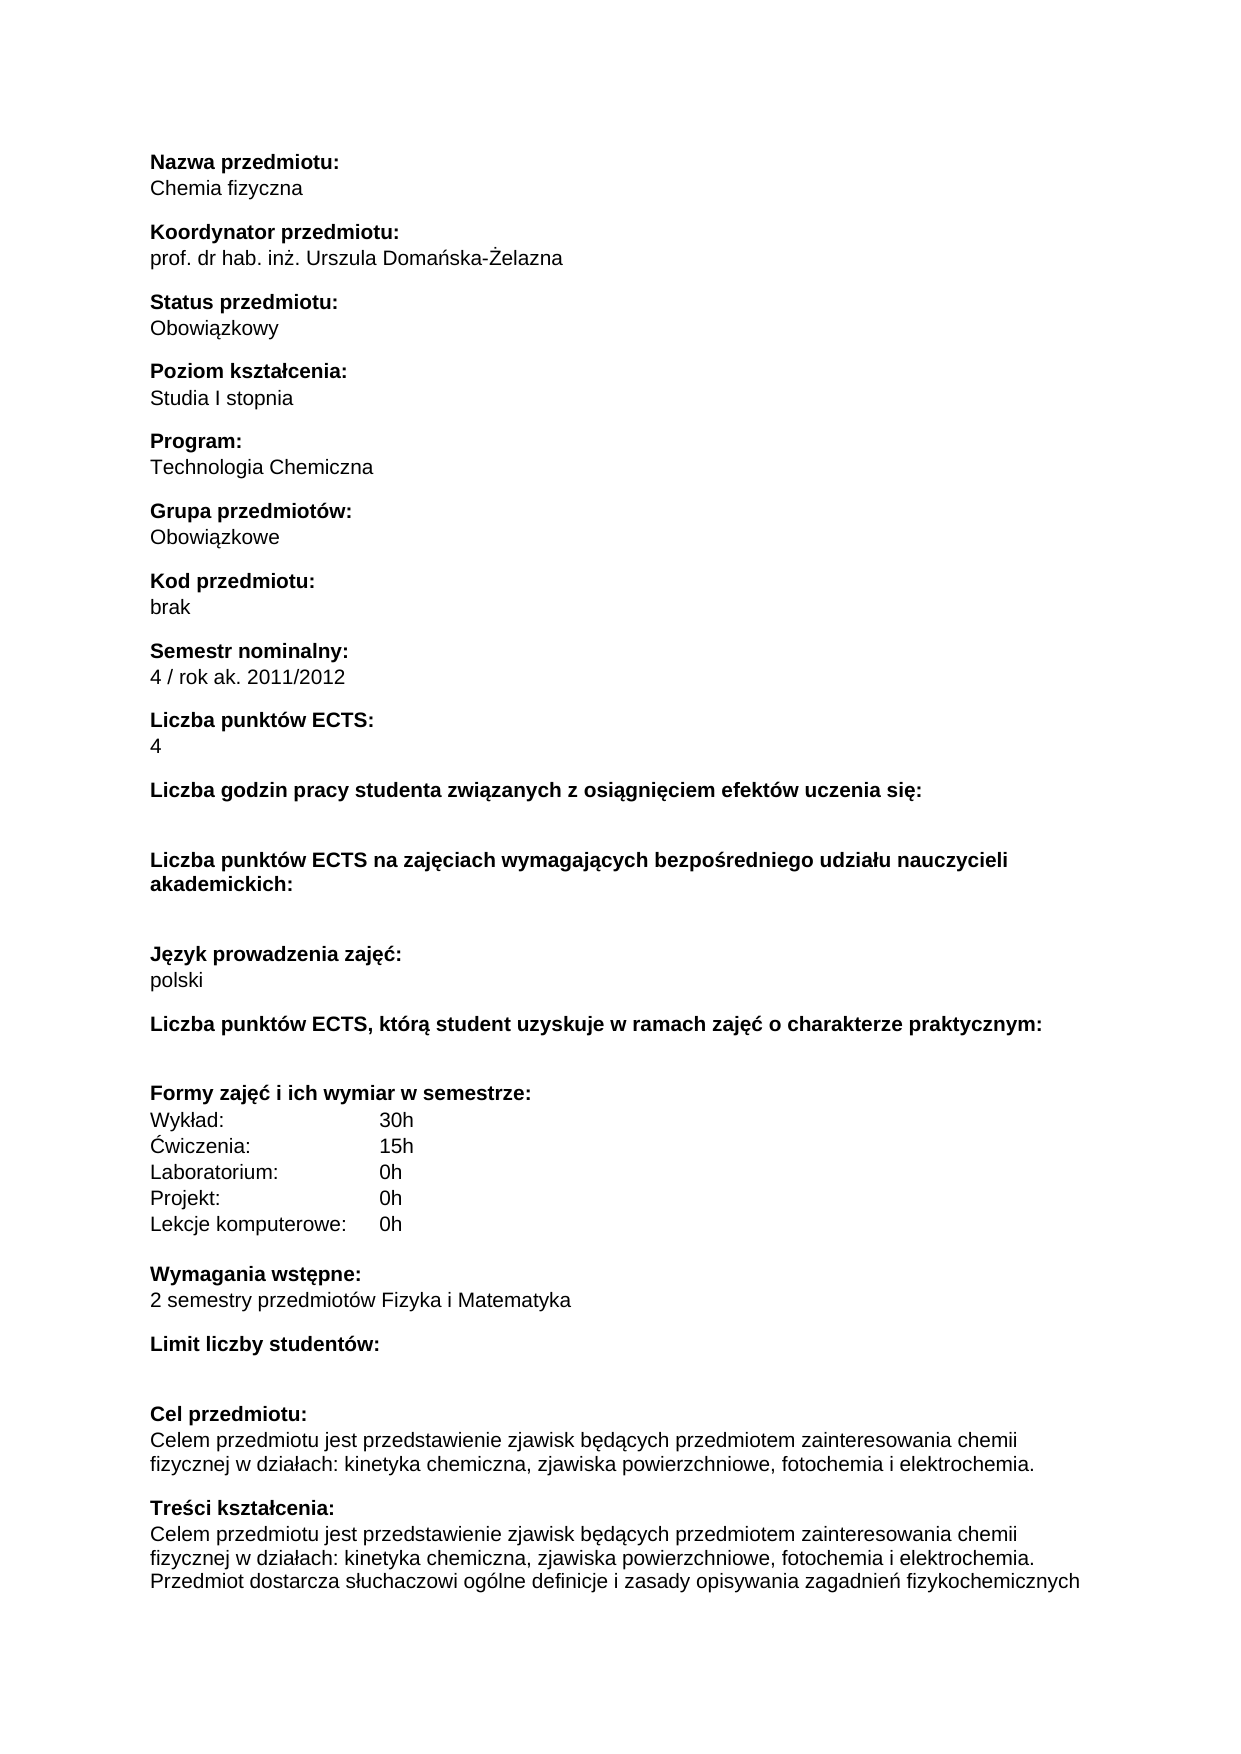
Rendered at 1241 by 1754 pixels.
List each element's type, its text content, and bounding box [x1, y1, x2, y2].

text Liczba punktów ECTS na zajęciach wymagających bezpośredniego udziału nauczycieli akademickich: [150, 848, 1090, 896]
text polski [150, 968, 1090, 992]
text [150, 1521, 1090, 1593]
table_header 30h [369, 1108, 597, 1132]
table_cell Lekcje komputerowe: [140, 1212, 367, 1236]
text Grupa przedmiotów: [150, 499, 1090, 523]
text Program: [150, 429, 1090, 453]
text Obowiązkowy [150, 316, 1090, 339]
table_cell Laboratorium: [140, 1160, 367, 1184]
text prof. dr hab. inż. Urszula Domańska-Żelazna [150, 246, 1090, 270]
table_cell 0h [369, 1158, 597, 1184]
table_cell 15h [369, 1132, 597, 1158]
text Obowiązkowe [150, 525, 1090, 549]
text Nazwa przedmiotu: [150, 150, 1090, 174]
text Technologia Chemiczna [150, 455, 1090, 479]
text Treści kształcenia: [150, 1495, 1090, 1519]
text Limit liczby studentów: [150, 1332, 1090, 1356]
text Status przedmiotu: [150, 289, 1090, 313]
text Liczba godzin pracy studenta związanych z osiągnięciem efektów uczenia się: [150, 778, 1090, 802]
text Liczba punktów ECTS: [150, 708, 1090, 732]
text Koordynator przedmiotu: [150, 220, 1090, 244]
text Studia I stopnia [150, 385, 1090, 409]
table_header Wykład: [140, 1108, 367, 1132]
text 4 [150, 734, 1090, 758]
table_cell 0h [369, 1210, 597, 1236]
text Celem przedmiotu jest przedstawienie zjawisk będących przedmiotem zainteresowania chemii fizycznej w działach: kinetyka chemiczna, zjawiska powierzchniowe, fotochemia i elektrochemia. [150, 1428, 1090, 1476]
text brak [150, 595, 1090, 619]
text Semestr nominalny: [150, 638, 1090, 662]
table_cell Ćwiczenia: [140, 1134, 367, 1158]
text Wymagania wstępne: [150, 1262, 1090, 1286]
table_cell 0h [369, 1184, 597, 1210]
text Formy zajęć i ich wymiar w semestrze: [150, 1081, 1090, 1105]
text Kod przedmiotu: [150, 569, 1090, 593]
table_cell Projekt: [140, 1186, 367, 1210]
text Liczba punktów ECTS, którą student uzyskuje w ramach zajęć o charakterze praktycznym: [150, 1011, 1090, 1035]
text Poziom kształcenia: [150, 359, 1090, 383]
text 2 semestry przedmiotów Fizyka i Matematyka [150, 1288, 1090, 1312]
text Cel przedmiotu: [150, 1402, 1090, 1426]
text 4 / rok ak. 2011/2012 [150, 664, 1090, 688]
text Język prowadzenia zajęć: [150, 942, 1090, 966]
text Chemia fizyczna [150, 176, 1090, 200]
